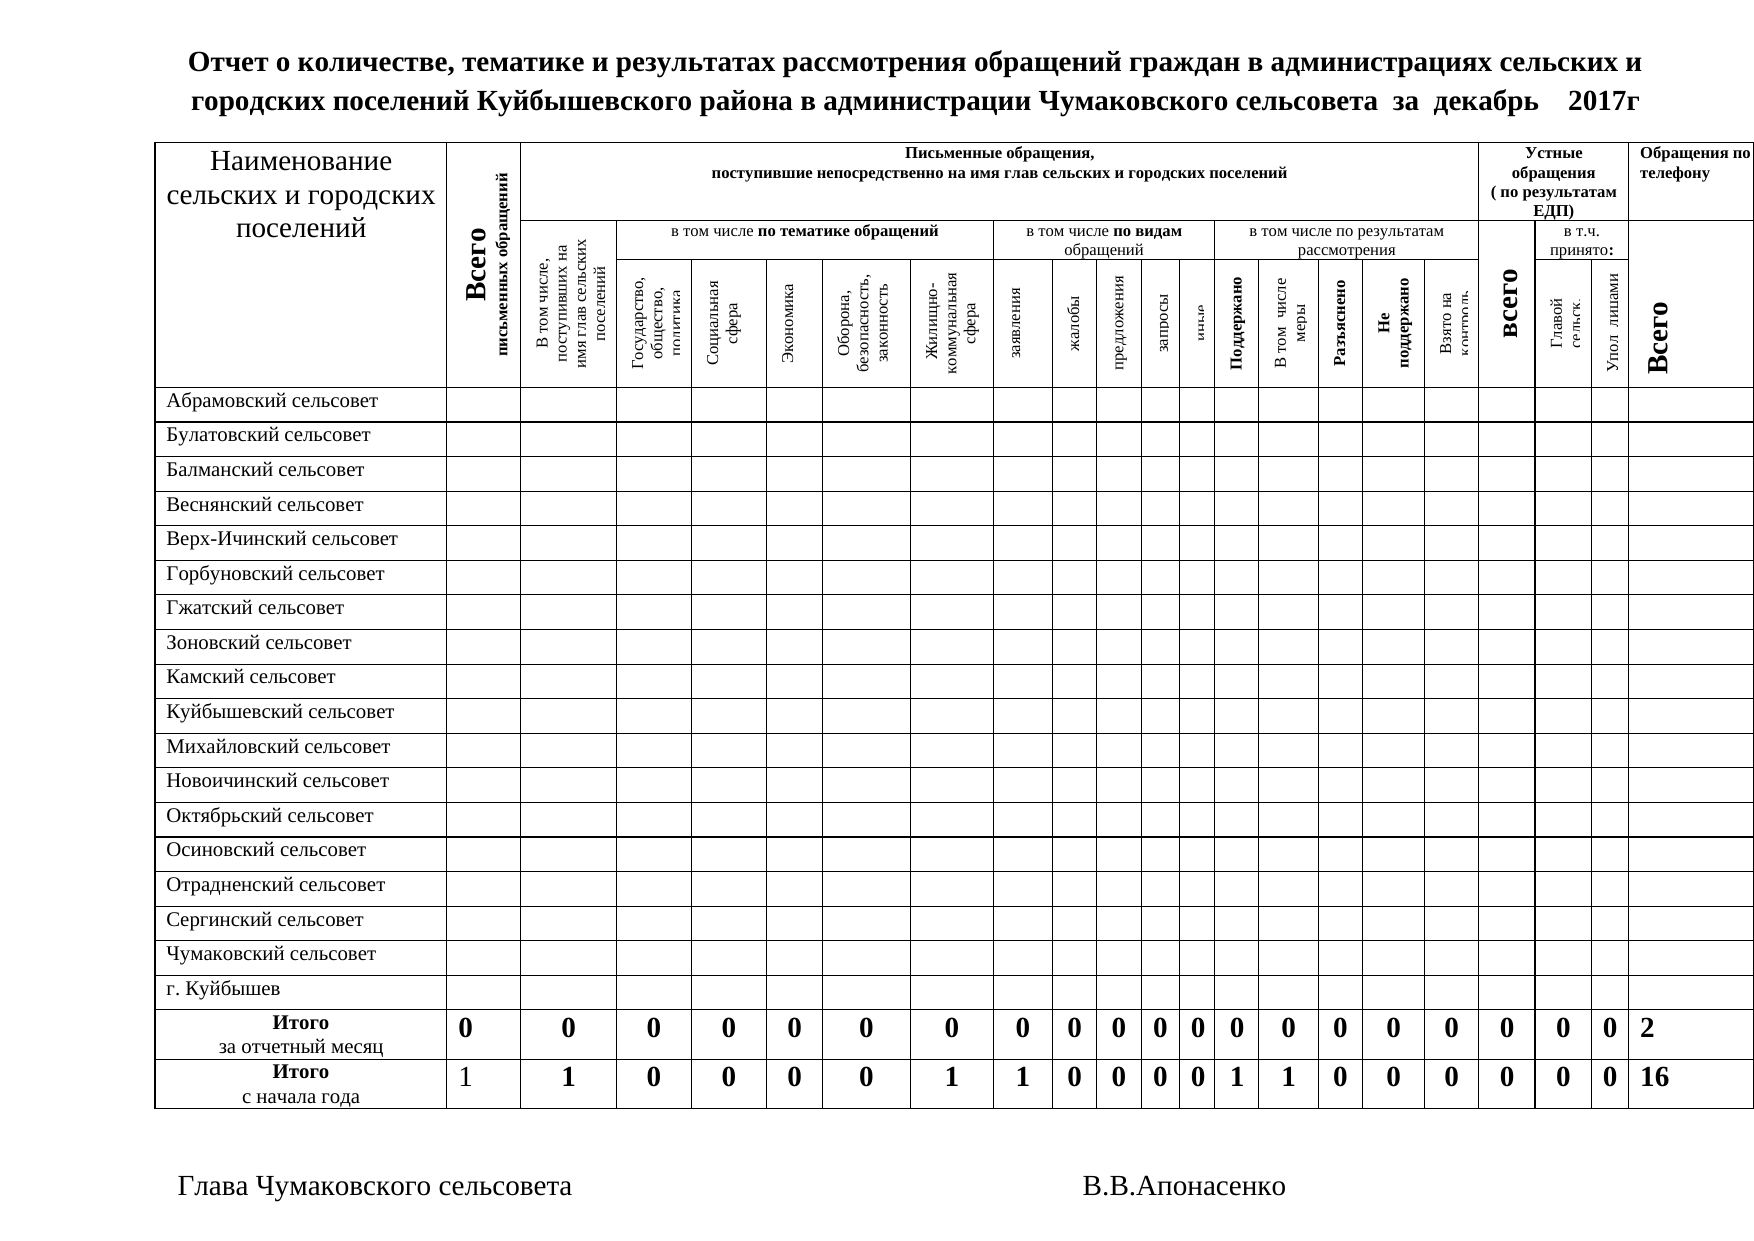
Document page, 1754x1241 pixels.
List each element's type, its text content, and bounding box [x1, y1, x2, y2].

table_cell [1363, 388, 1424, 421]
table_cell Новоичинский сельсовет [156, 768, 446, 802]
table_cell [1053, 423, 1096, 456]
table_cell 1 [1215, 1060, 1258, 1108]
table_cell 0 [1180, 1010, 1214, 1058]
table_cell [1363, 976, 1424, 1009]
table_cell [1142, 907, 1179, 940]
table_cell [692, 734, 766, 767]
table_cell [1536, 665, 1591, 698]
table_cell [911, 976, 993, 1009]
table_cell Не поддержано [1363, 260, 1424, 387]
table_cell [1629, 388, 1753, 421]
table_cell [1142, 699, 1179, 733]
table_cell [1425, 838, 1478, 871]
table_cell [1479, 526, 1534, 560]
table_cell [1592, 976, 1628, 1009]
table_cell [617, 768, 691, 802]
table_cell [911, 803, 993, 836]
text Глава Чумаковского сельсовета В.В.Апонасенко [177, 1168, 1665, 1202]
table_cell [1425, 976, 1478, 1009]
table_cell предложения [1097, 260, 1141, 387]
table_cell [1536, 838, 1591, 871]
table_cell [1053, 457, 1096, 491]
table_cell [994, 699, 1052, 733]
table_cell [1097, 699, 1141, 733]
table_cell [1425, 595, 1478, 629]
table_cell Отрадненский сельсовет [156, 872, 446, 906]
table_cell [447, 423, 520, 456]
table_cell [692, 976, 766, 1009]
table_cell в том числе по видам обращений [994, 221, 1214, 259]
table_cell [1629, 457, 1753, 491]
table_cell Разъяснено [1319, 260, 1362, 387]
table_cell [1536, 388, 1591, 421]
table_cell [1180, 457, 1214, 491]
table_cell [521, 907, 616, 940]
table_cell [1425, 803, 1478, 836]
table_cell [1479, 907, 1534, 940]
table_cell 1 [1259, 1060, 1318, 1108]
table_cell [1425, 907, 1478, 940]
table_cell [1142, 976, 1179, 1009]
table_cell [1097, 838, 1141, 871]
table_cell Социальная сфера [692, 260, 766, 387]
table_cell 0 [1319, 1010, 1362, 1058]
table_cell 0 [617, 1010, 691, 1058]
table_cell [1180, 630, 1214, 663]
table_cell [1592, 595, 1628, 629]
table_cell 0 [1097, 1010, 1141, 1058]
table_cell [823, 699, 910, 733]
table_cell [692, 595, 766, 629]
table_cell [994, 768, 1052, 802]
table_cell [1363, 595, 1424, 629]
table_cell 0 [692, 1010, 766, 1058]
table_cell [1319, 561, 1362, 594]
table_cell [1629, 872, 1753, 906]
table_cell [994, 665, 1052, 698]
table_cell [767, 941, 822, 975]
table_cell [1592, 388, 1628, 421]
table_cell Булатовский сельсовет [156, 423, 446, 456]
table_cell [1536, 803, 1591, 836]
table_cell [994, 803, 1052, 836]
table_cell [617, 976, 691, 1009]
table_cell Поддержано [1215, 260, 1258, 387]
table_cell [1259, 665, 1318, 698]
table_cell [1259, 768, 1318, 802]
table_cell [1479, 388, 1534, 421]
table_cell [1592, 630, 1628, 663]
table_cell [1319, 734, 1362, 767]
table_cell Жилищно-коммунальная сфера [911, 260, 993, 387]
table_cell [692, 941, 766, 975]
table_cell [1425, 561, 1478, 594]
table_cell Абрамовский сельсовет [156, 388, 446, 421]
table_cell [994, 388, 1052, 421]
table_cell [617, 423, 691, 456]
table_cell [692, 492, 766, 525]
table_cell [911, 561, 993, 594]
table_cell [911, 872, 993, 906]
table_cell [521, 734, 616, 767]
table_cell в т.ч. принято: [1536, 221, 1628, 259]
table_cell [1536, 457, 1591, 491]
table_cell [823, 423, 910, 456]
table_cell [1592, 457, 1628, 491]
table_cell [823, 768, 910, 802]
table_cell [1180, 561, 1214, 594]
table_cell [1363, 630, 1424, 663]
table_cell [447, 388, 520, 421]
table_cell [521, 526, 616, 560]
table_cell [1259, 630, 1318, 663]
table_cell [1592, 803, 1628, 836]
table_cell [1592, 492, 1628, 525]
table_cell [1259, 734, 1318, 767]
table_cell [1319, 665, 1362, 698]
table_cell [1097, 803, 1141, 836]
table_cell [1142, 665, 1179, 698]
table_cell [1629, 665, 1753, 698]
table_cell [1053, 492, 1096, 525]
table_cell 0 [1363, 1010, 1424, 1058]
table_cell [1215, 941, 1258, 975]
table_cell [1319, 838, 1362, 871]
table_cell [823, 734, 910, 767]
table_cell [1629, 492, 1753, 525]
table_cell [1142, 941, 1179, 975]
table_cell [1536, 561, 1591, 594]
table_cell В том числе, поступивших на имя глав сельских поселений [521, 221, 616, 387]
table_cell 1 [994, 1060, 1052, 1108]
table_cell иные [1180, 260, 1214, 387]
table_cell [1259, 838, 1318, 871]
table_cell 0 [823, 1010, 910, 1058]
table_cell [1536, 768, 1591, 802]
table_cell Верх-Ичинский сельсовет [156, 526, 446, 560]
table_cell 0 [1363, 1060, 1424, 1108]
table_cell [994, 457, 1052, 491]
table_cell Зоновский сельсовет [156, 630, 446, 663]
table_cell [1215, 734, 1258, 767]
table_cell 0 [692, 1060, 766, 1108]
table_cell [617, 630, 691, 663]
table_cell [823, 561, 910, 594]
table_cell [521, 423, 616, 456]
table_cell [1479, 423, 1534, 456]
table_cell 0 [1142, 1010, 1179, 1058]
table_cell [447, 457, 520, 491]
table_cell [1142, 388, 1179, 421]
table_cell Балманский сельсовет [156, 457, 446, 491]
table_cell [1180, 665, 1214, 698]
table_cell [692, 457, 766, 491]
table_cell [521, 561, 616, 594]
table_cell [1363, 699, 1424, 733]
table_cell [521, 768, 616, 802]
table_cell [767, 665, 822, 698]
table_cell [1142, 838, 1179, 871]
table_cell [1180, 492, 1214, 525]
table_cell [692, 699, 766, 733]
table_cell [447, 803, 520, 836]
table_cell [692, 907, 766, 940]
table_cell Главой сельск, поселения [1536, 260, 1591, 387]
table_cell [823, 665, 910, 698]
table_cell 0 [911, 1010, 993, 1058]
table_cell [617, 907, 691, 940]
table_cell [1592, 907, 1628, 940]
table_cell [994, 907, 1052, 940]
table_cell [617, 734, 691, 767]
table_cell [1180, 838, 1214, 871]
table_cell [1180, 526, 1214, 560]
table_cell [1142, 561, 1179, 594]
table_cell [692, 423, 766, 456]
table_cell [1097, 423, 1141, 456]
table_cell [1536, 907, 1591, 940]
table_cell [994, 734, 1052, 767]
table_cell [994, 526, 1052, 560]
table_cell [1053, 630, 1096, 663]
table_cell [1215, 768, 1258, 802]
table_cell [994, 492, 1052, 525]
table_cell [1319, 595, 1362, 629]
table_cell [1629, 838, 1753, 871]
table_cell [823, 803, 910, 836]
table_cell [1363, 423, 1424, 456]
table_cell [911, 941, 993, 975]
table_cell [823, 941, 910, 975]
table_cell 0 [617, 1060, 691, 1108]
table_cell [1180, 976, 1214, 1009]
table_cell [1479, 872, 1534, 906]
table_cell [767, 838, 822, 871]
table_cell [1479, 595, 1534, 629]
table_cell [911, 526, 993, 560]
table_cell [521, 492, 616, 525]
table_cell [1142, 872, 1179, 906]
table_cell [447, 907, 520, 940]
table_cell [823, 976, 910, 1009]
table_cell [447, 838, 520, 871]
table_cell [1097, 492, 1141, 525]
table_cell [823, 838, 910, 871]
table_cell [1215, 423, 1258, 456]
table_header Устные обращения ( по результатам ЕДП) [1479, 143, 1628, 220]
table_cell [692, 630, 766, 663]
table_cell [994, 838, 1052, 871]
table_cell [1319, 976, 1362, 1009]
table_cell [1629, 526, 1753, 560]
table_cell [447, 561, 520, 594]
table_cell [1259, 492, 1318, 525]
table_cell Государство, общество, политика [617, 260, 691, 387]
table_cell [1629, 734, 1753, 767]
table_cell [617, 699, 691, 733]
table_cell [617, 457, 691, 491]
table_header Письменные обращения, поступившие непосредственно на имя глав сельских и городских поселений [521, 143, 1478, 220]
table_cell [1215, 595, 1258, 629]
table_cell [1479, 941, 1534, 975]
table_cell [447, 492, 520, 525]
table_cell [521, 976, 616, 1009]
table_cell [994, 941, 1052, 975]
table_cell 1 [911, 1060, 993, 1108]
table_cell [1215, 803, 1258, 836]
table_cell [767, 699, 822, 733]
table_cell [1053, 388, 1096, 421]
table_cell [1259, 699, 1318, 733]
table_cell 0 [1142, 1060, 1179, 1108]
table_cell [1180, 907, 1214, 940]
table_cell [1097, 734, 1141, 767]
table_cell [911, 734, 993, 767]
table_cell [1180, 423, 1214, 456]
table_cell [994, 561, 1052, 594]
table_cell [1259, 941, 1318, 975]
table_cell [1629, 907, 1753, 940]
table_cell [767, 872, 822, 906]
table_cell [1363, 768, 1424, 802]
table_cell Горбуновский сельсовет [156, 561, 446, 594]
table_cell [1592, 768, 1628, 802]
table_cell [911, 665, 993, 698]
table_cell [617, 941, 691, 975]
table_cell [911, 492, 993, 525]
table_cell [1479, 561, 1534, 594]
table_cell 0 [447, 1010, 520, 1058]
table_cell Экономика [767, 260, 822, 387]
table_cell [1629, 976, 1753, 1009]
table_cell [1097, 872, 1141, 906]
table_cell [447, 665, 520, 698]
table_cell [1053, 699, 1096, 733]
table_cell Осиновский сельсовет [156, 838, 446, 871]
table_cell [1592, 665, 1628, 698]
table_cell [1319, 907, 1362, 940]
table_cell [1363, 941, 1424, 975]
table_cell [521, 699, 616, 733]
table_cell Оборона, безопасность, законность [823, 260, 910, 387]
table_cell [1259, 595, 1318, 629]
table_cell [1536, 526, 1591, 560]
table_cell [1479, 838, 1534, 871]
table_cell [447, 976, 520, 1009]
table_cell 0 [1479, 1060, 1534, 1108]
table_cell Взято на контроль [1425, 260, 1478, 387]
table_cell [447, 872, 520, 906]
table_cell [1536, 941, 1591, 975]
table_cell [1479, 976, 1534, 1009]
table_cell [1479, 803, 1534, 836]
table_cell 0 [994, 1010, 1052, 1058]
table_cell [1479, 734, 1534, 767]
table_cell [767, 492, 822, 525]
table_cell 0 [521, 1010, 616, 1058]
table_cell [911, 423, 993, 456]
table_cell [823, 492, 910, 525]
table_cell [1536, 630, 1591, 663]
table_cell [1363, 734, 1424, 767]
table_cell [1142, 423, 1179, 456]
text Отчет о количестве, тематике и результатах рассмотрения обращений граждан в администрациях сельских и городских поселений Куйбышевского района в администрации Чумаковского сельсовета за декабрь 2017г [177, 44, 1654, 116]
table_cell [1319, 803, 1362, 836]
table_cell [1259, 907, 1318, 940]
table_cell [1180, 734, 1214, 767]
table_cell [1629, 699, 1753, 733]
table_cell [1319, 457, 1362, 491]
table_cell [1592, 838, 1628, 871]
table_cell заявления [994, 260, 1052, 387]
table_cell [1180, 803, 1214, 836]
table_cell [1053, 803, 1096, 836]
table_cell [1097, 388, 1141, 421]
table_cell [1259, 457, 1318, 491]
table_cell [692, 561, 766, 594]
table_cell [1629, 595, 1753, 629]
table_cell [1097, 941, 1141, 975]
table_cell [1479, 457, 1534, 491]
table_cell [1592, 423, 1628, 456]
table_cell 0 [1425, 1060, 1478, 1108]
table_cell [1479, 492, 1534, 525]
table_cell Упол лицами [1592, 260, 1628, 387]
table_cell [1142, 630, 1179, 663]
table_cell [1363, 457, 1424, 491]
table_cell [1425, 734, 1478, 767]
table_cell 0 [1536, 1010, 1591, 1058]
table_cell запросы [1142, 260, 1179, 387]
table_cell [1592, 526, 1628, 560]
table_cell [1259, 388, 1318, 421]
table_cell [521, 595, 616, 629]
table_cell [1097, 630, 1141, 663]
table_cell 0 [1180, 1060, 1214, 1108]
table_cell [767, 388, 822, 421]
table_cell [994, 423, 1052, 456]
table_cell [1180, 768, 1214, 802]
table_cell [1425, 526, 1478, 560]
table_cell Чумаковский сельсовет [156, 941, 446, 975]
table_cell [1425, 872, 1478, 906]
table_cell [767, 457, 822, 491]
table_cell [1319, 388, 1362, 421]
table_cell [823, 872, 910, 906]
table_cell [1053, 734, 1096, 767]
table_cell [994, 872, 1052, 906]
table_cell [1215, 526, 1258, 560]
table_header Наименование сельских и городских поселений [156, 143, 446, 387]
table_cell [521, 630, 616, 663]
table_cell [1536, 734, 1591, 767]
table_cell [1363, 872, 1424, 906]
table_cell [1180, 595, 1214, 629]
table_cell [1097, 457, 1141, 491]
table_cell [1180, 941, 1214, 975]
table_cell [692, 768, 766, 802]
table_cell [447, 699, 520, 733]
table_cell [617, 665, 691, 698]
table_cell Михайловский сельсовет [156, 734, 446, 767]
table_cell [1536, 423, 1591, 456]
table_cell [1053, 768, 1096, 802]
table_cell [1319, 492, 1362, 525]
table_cell [1319, 768, 1362, 802]
table_cell [823, 457, 910, 491]
table_cell [521, 838, 616, 871]
table_cell [767, 976, 822, 1009]
table_cell [1097, 595, 1141, 629]
table_cell [521, 388, 616, 421]
table_cell [1053, 872, 1096, 906]
table_cell [1425, 665, 1478, 698]
table_cell [1097, 561, 1141, 594]
table_cell [521, 457, 616, 491]
table_cell [1363, 561, 1424, 594]
table_cell [692, 872, 766, 906]
table_cell [1319, 630, 1362, 663]
table_cell 16 [1629, 1060, 1753, 1108]
table_cell [1259, 526, 1318, 560]
table_cell [447, 630, 520, 663]
table_cell всего [1479, 221, 1534, 387]
table_cell [617, 803, 691, 836]
table_cell [911, 907, 993, 940]
table_cell [1259, 561, 1318, 594]
table_cell [911, 768, 993, 802]
table_cell [1142, 457, 1179, 491]
table_cell [823, 907, 910, 940]
table_cell [767, 803, 822, 836]
table_cell [823, 388, 910, 421]
table_cell [1629, 803, 1753, 836]
table_cell [1215, 388, 1258, 421]
table_cell [1215, 561, 1258, 594]
table_cell [1479, 699, 1534, 733]
table_cell [994, 630, 1052, 663]
table_cell [1053, 941, 1096, 975]
table_cell [1319, 526, 1362, 560]
table_cell [1629, 561, 1753, 594]
table_cell Сергинский сельсовет [156, 907, 446, 940]
table_cell [1319, 423, 1362, 456]
table_cell [823, 630, 910, 663]
table_cell [692, 838, 766, 871]
table_cell Куйбышевский сельсовет [156, 699, 446, 733]
table_cell 0 [767, 1060, 822, 1108]
table_cell [1536, 595, 1591, 629]
table_cell [1142, 595, 1179, 629]
table_cell Веснянский сельсовет [156, 492, 446, 525]
table_cell [1425, 388, 1478, 421]
table_cell [1479, 768, 1534, 802]
table_cell [1479, 665, 1534, 698]
table_cell [767, 526, 822, 560]
table_cell [521, 803, 616, 836]
table_cell [617, 492, 691, 525]
table_cell 0 [1053, 1010, 1096, 1058]
table_cell [1142, 526, 1179, 560]
table_cell [1142, 768, 1179, 802]
table_cell [1425, 492, 1478, 525]
table_cell [617, 838, 691, 871]
table_cell [521, 941, 616, 975]
table_cell 1 [447, 1060, 520, 1108]
table_cell [1053, 665, 1096, 698]
table_cell [1425, 457, 1478, 491]
table_cell [1425, 941, 1478, 975]
table_cell [1053, 561, 1096, 594]
table_cell [1259, 872, 1318, 906]
table_cell [767, 561, 822, 594]
table_cell [1363, 907, 1424, 940]
table_cell 0 [1425, 1010, 1478, 1058]
table_cell [1425, 630, 1478, 663]
table_cell в том числе по результатам рассмотрения [1215, 221, 1478, 259]
table_cell [1259, 423, 1318, 456]
table_cell [617, 872, 691, 906]
table_cell 0 [1319, 1060, 1362, 1108]
table_cell 0 [1536, 1060, 1591, 1108]
table_cell [994, 976, 1052, 1009]
table_cell 0 [1479, 1010, 1534, 1058]
table_cell [767, 907, 822, 940]
table_cell [1097, 768, 1141, 802]
table_cell [1180, 388, 1214, 421]
table_cell 0 [1215, 1010, 1258, 1058]
table_cell [692, 665, 766, 698]
table_cell [911, 457, 993, 491]
table_cell [1425, 699, 1478, 733]
table_cell [1215, 699, 1258, 733]
table_cell [1053, 838, 1096, 871]
table_cell [1215, 872, 1258, 906]
table_cell [692, 526, 766, 560]
table_cell [1536, 699, 1591, 733]
table_cell Октябрьский сельсовет [156, 803, 446, 836]
table_cell [1363, 492, 1424, 525]
table_cell 0 [767, 1010, 822, 1058]
table_cell [521, 872, 616, 906]
table_header Обращения по справочному телефону [1629, 143, 1753, 220]
table_cell [1259, 976, 1318, 1009]
table_cell [617, 526, 691, 560]
table_cell [1053, 907, 1096, 940]
table_cell [1319, 872, 1362, 906]
table_cell в том числе по тематике обращений [617, 221, 993, 259]
table_cell [767, 734, 822, 767]
table_cell [1425, 768, 1478, 802]
table_cell [911, 630, 993, 663]
table_cell [1215, 665, 1258, 698]
table_cell [1097, 907, 1141, 940]
table_cell Камский сельсовет [156, 665, 446, 698]
table_cell [617, 561, 691, 594]
table_cell [1215, 492, 1258, 525]
table_cell [1097, 526, 1141, 560]
table_cell [1097, 665, 1141, 698]
table_cell [447, 526, 520, 560]
table_cell [1536, 492, 1591, 525]
table_cell [1629, 941, 1753, 975]
table_cell [767, 595, 822, 629]
table_cell жалобы [1053, 260, 1096, 387]
table_cell [1215, 630, 1258, 663]
table_cell Итого за отчетный месяц [156, 1010, 446, 1058]
table_cell 0 [823, 1060, 910, 1108]
table_cell [1180, 872, 1214, 906]
table_cell [767, 630, 822, 663]
table_cell [1592, 941, 1628, 975]
table_cell [447, 595, 520, 629]
table_cell Итого с начала года [156, 1060, 446, 1108]
table_cell [1629, 768, 1753, 802]
table_cell [1363, 838, 1424, 871]
table_cell [1142, 492, 1179, 525]
table_cell [447, 941, 520, 975]
table_cell [1592, 699, 1628, 733]
table_cell [1142, 803, 1179, 836]
table_cell [521, 665, 616, 698]
table_cell 0 [1097, 1060, 1141, 1108]
table_cell г. Куйбышев [156, 976, 446, 1009]
table_cell [1363, 803, 1424, 836]
table_cell [1053, 976, 1096, 1009]
table_cell Гжатский сельсовет [156, 595, 446, 629]
table_cell [1215, 457, 1258, 491]
table_cell [1215, 838, 1258, 871]
table_cell [692, 388, 766, 421]
table_cell [911, 838, 993, 871]
table_cell [1536, 872, 1591, 906]
table_cell [1629, 630, 1753, 663]
table_cell [1319, 941, 1362, 975]
table_cell [1259, 803, 1318, 836]
table_cell Всего [1629, 221, 1753, 387]
table_cell [1180, 699, 1214, 733]
table_cell [911, 388, 993, 421]
table_cell [823, 595, 910, 629]
table_cell [911, 595, 993, 629]
table_cell В том числе меры приняты [1259, 260, 1318, 387]
table_cell [1053, 526, 1096, 560]
table_cell [1592, 734, 1628, 767]
table_cell 0 [1053, 1060, 1096, 1108]
table_cell [1053, 595, 1096, 629]
table_cell 0 [1259, 1010, 1318, 1058]
table_cell 0 [1592, 1060, 1628, 1108]
table_cell [823, 526, 910, 560]
table_cell 1 [521, 1060, 616, 1108]
table_cell [1629, 423, 1753, 456]
table_cell [1097, 976, 1141, 1009]
table_cell [447, 768, 520, 802]
table_cell [767, 768, 822, 802]
table_cell [1592, 561, 1628, 594]
table_cell [617, 595, 691, 629]
table_cell [1536, 976, 1591, 1009]
table_cell [767, 423, 822, 456]
table_cell [1215, 976, 1258, 1009]
table_cell 2 [1629, 1010, 1753, 1058]
table_cell [994, 595, 1052, 629]
table_cell [1592, 872, 1628, 906]
table_cell [1142, 734, 1179, 767]
table_cell [1479, 630, 1534, 663]
table_cell [1425, 423, 1478, 456]
table_cell 0 [1592, 1010, 1628, 1058]
table_cell [692, 803, 766, 836]
table_cell [1363, 665, 1424, 698]
table_cell [1363, 526, 1424, 560]
table_header Всего письменных обращений [447, 143, 520, 387]
table_cell [911, 699, 993, 733]
table_cell [1319, 699, 1362, 733]
table_cell [447, 734, 520, 767]
table_cell [1215, 907, 1258, 940]
table_cell [617, 388, 691, 421]
